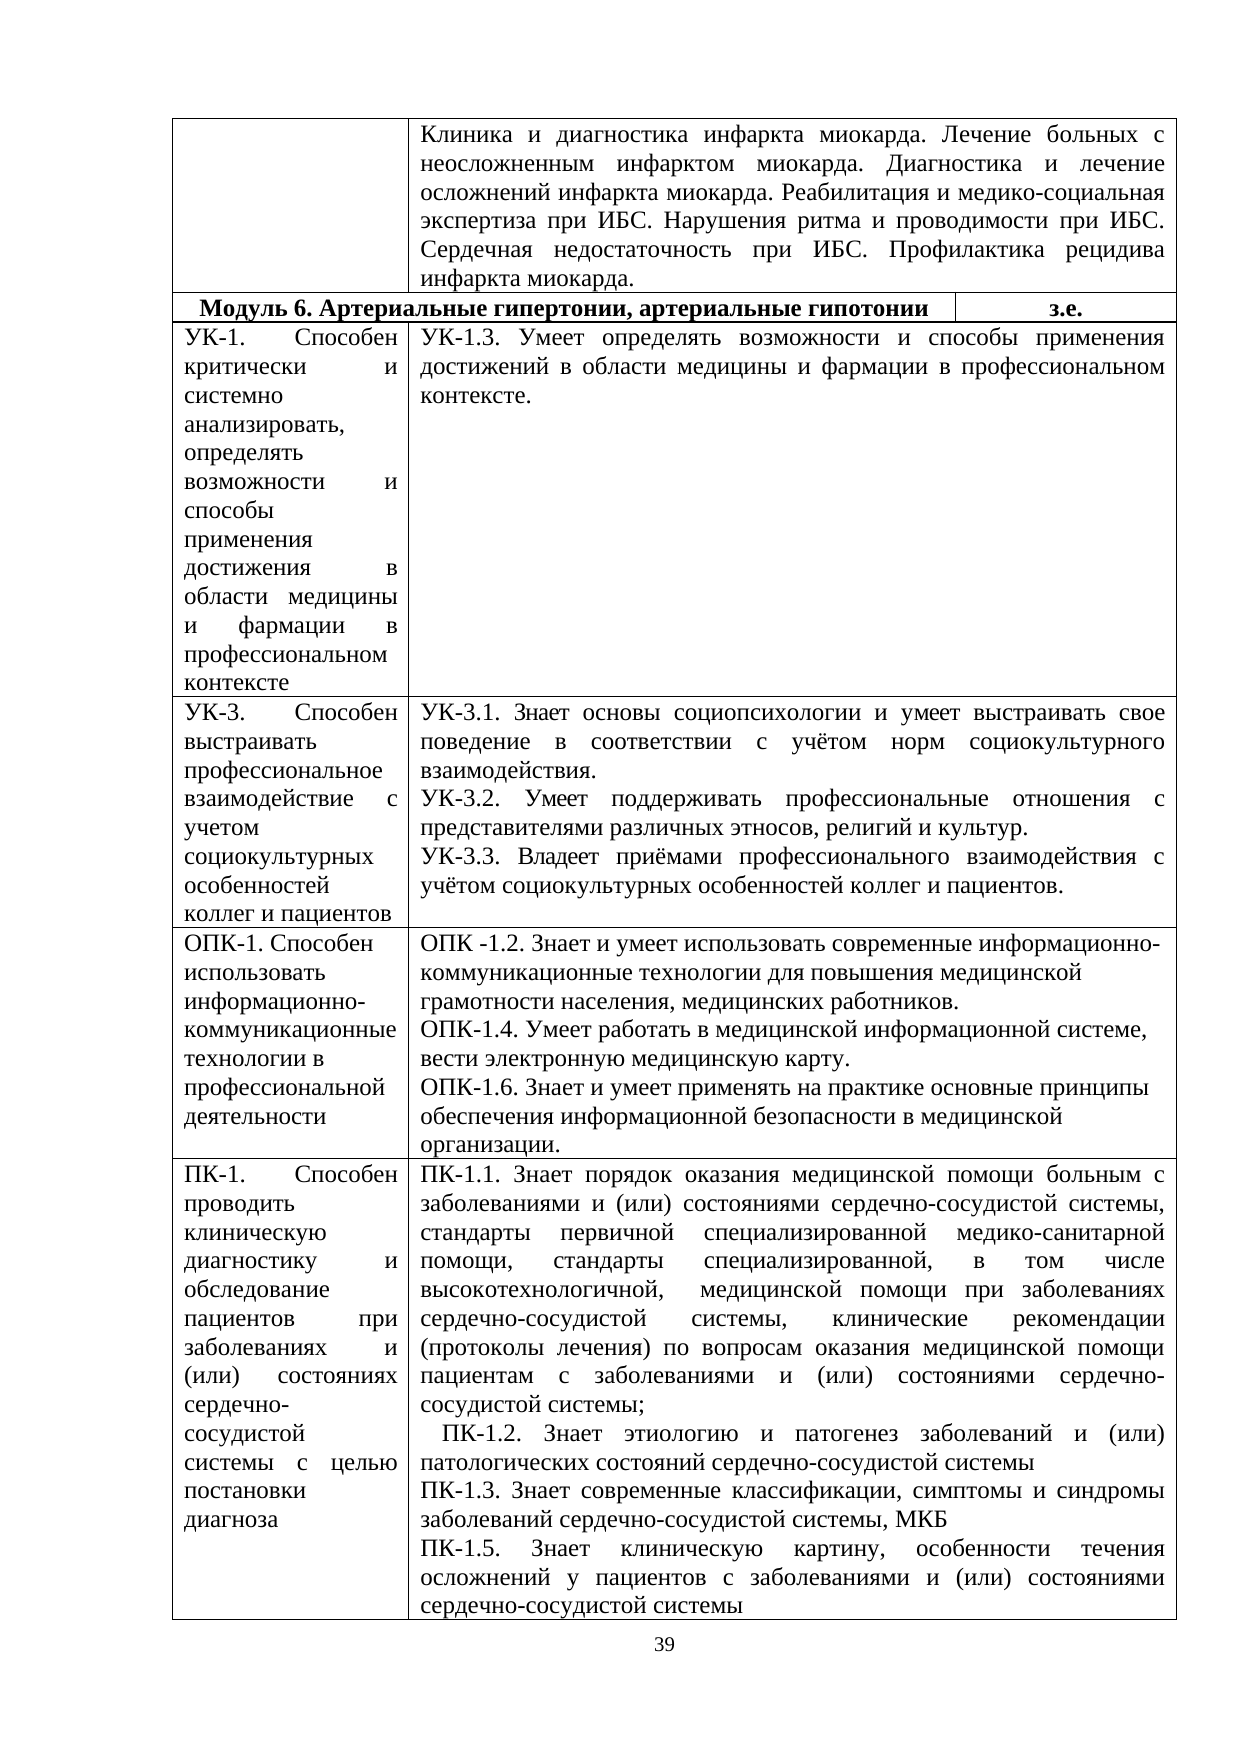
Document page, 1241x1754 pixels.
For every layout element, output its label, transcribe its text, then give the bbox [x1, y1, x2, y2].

table_cell Модуль 6. Артериальные гипертонии, артериальные гипотонии [173, 293, 955, 321]
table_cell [173, 119, 408, 292]
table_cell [173, 1159, 408, 1619]
table_cell ОПК -1.2. Знает и умеет использовать современные информационно-коммуникационные технологии для повышения медицинской грамотности населения, медицинских работников. ОПК-1.4. Умеет работать в медицинской информационной системе, вести электронную медицинскую карту. ОПК-1.6. Знает и умеет применять на практике основные принципы обеспечения информационной безопасности в медицинской организации. [409, 928, 1176, 1158]
table_cell УК-3. Способен выстраивать профессиональное взаимодействие с учетом социокультурных особенностей коллег и пациентов [173, 697, 408, 927]
table_cell ОПК-1. Способен использовать информационно-коммуникационные технологии в профессиональной деятельности [173, 928, 408, 1158]
table_cell УК-1. Способен критически и системно анализировать, определять возможности и способы применения достижения в области медицины и фармации в профессиональном контексте [173, 323, 408, 696]
table_cell УК-3.1. Знает основы социопсихологии и умеет выстраивать свое поведение в соответствии с учётом норм социокультурного взаимодействия. УК-3.2. Умеет поддерживать профессиональные отношения с представителями различных этносов, религий и культур. УК-3.3. Владеет приёмами профессионального взаимодействия с учётом социокультурных особенностей коллег и пациентов. [409, 697, 1176, 927]
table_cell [409, 1159, 1176, 1619]
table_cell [409, 119, 1176, 292]
table_cell з.е. [956, 293, 1176, 321]
table_cell УК-1.3. Умеет определять возможности и способы применения достижений в области медицины и фармации в профессиональном контексте. [409, 323, 1176, 696]
